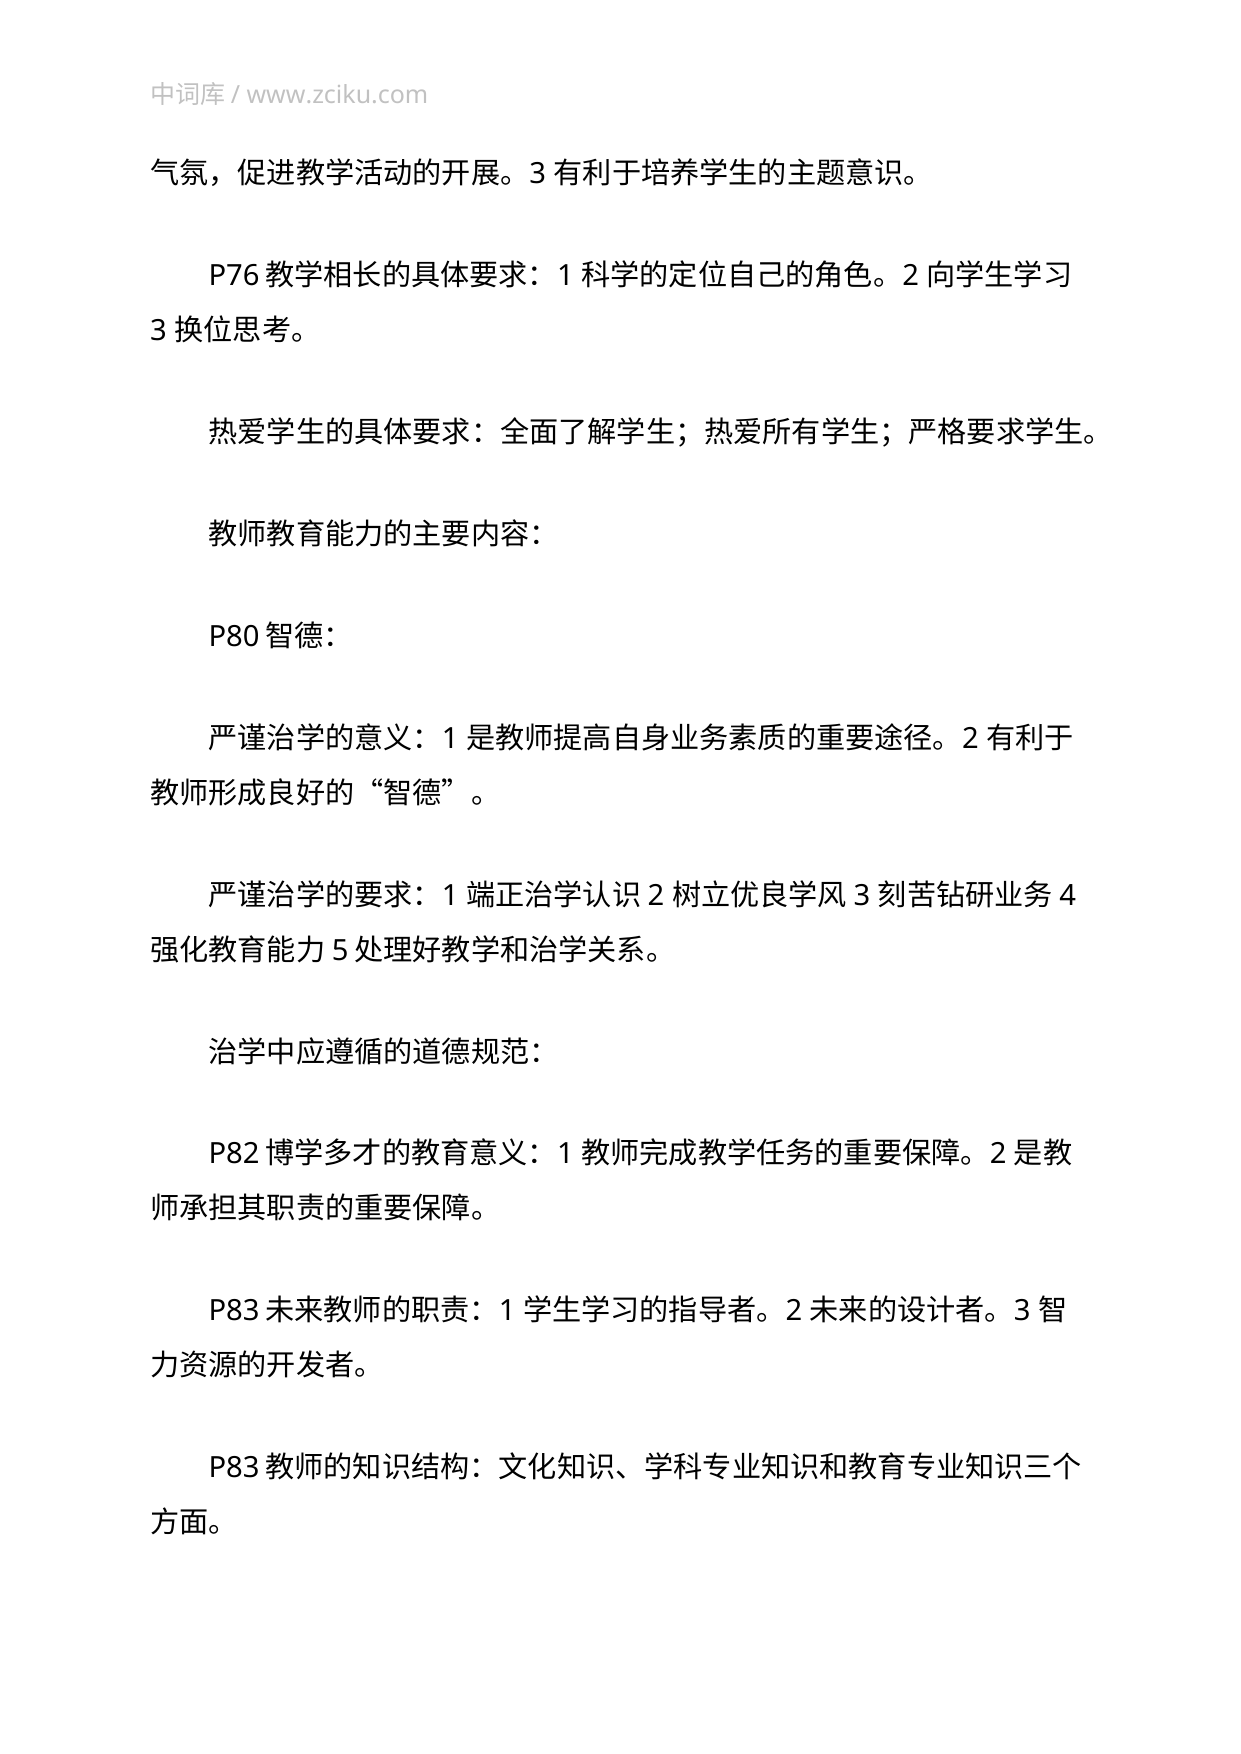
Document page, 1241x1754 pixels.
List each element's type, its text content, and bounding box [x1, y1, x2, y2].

text 热爱学生的具体要求：全面了解学生；热爱所有学生；严格要求学生。 [150, 409, 1090, 451]
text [150, 150, 1090, 192]
text P83未来教师的职责：1 学生学习的指导者。2 未来的设计者。3 智力资源的开发者。 [150, 1287, 1090, 1384]
text 治学中应遵循的道德规范： [150, 1028, 1090, 1071]
text P80智德： [150, 612, 1090, 655]
text P83教师的知识结构：文化知识、学科专业知识和教育专业知识三个方面。 [150, 1443, 1090, 1541]
text P76教学相长的具体要求：1 科学的定位自己的角色。2 向学生学习3 换位思考。 [150, 252, 1090, 349]
text 严谨治学的意义：1 是教师提高自身业务素质的重要途径。2 有利于教师形成良好的“智德”。 [150, 714, 1090, 812]
text 教师教育能力的主要内容： [150, 511, 1090, 553]
text P82博学多才的教育意义：1 教师完成教学任务的重要保障。2 是教师承担其职责的重要保障。 [150, 1130, 1090, 1227]
text 严谨治学的要求：1 端正治学认识 2 树立优良学风 3 刻苦钻研业务 4 强化教育能力 5处理好教学和治学关系。 [150, 871, 1090, 969]
